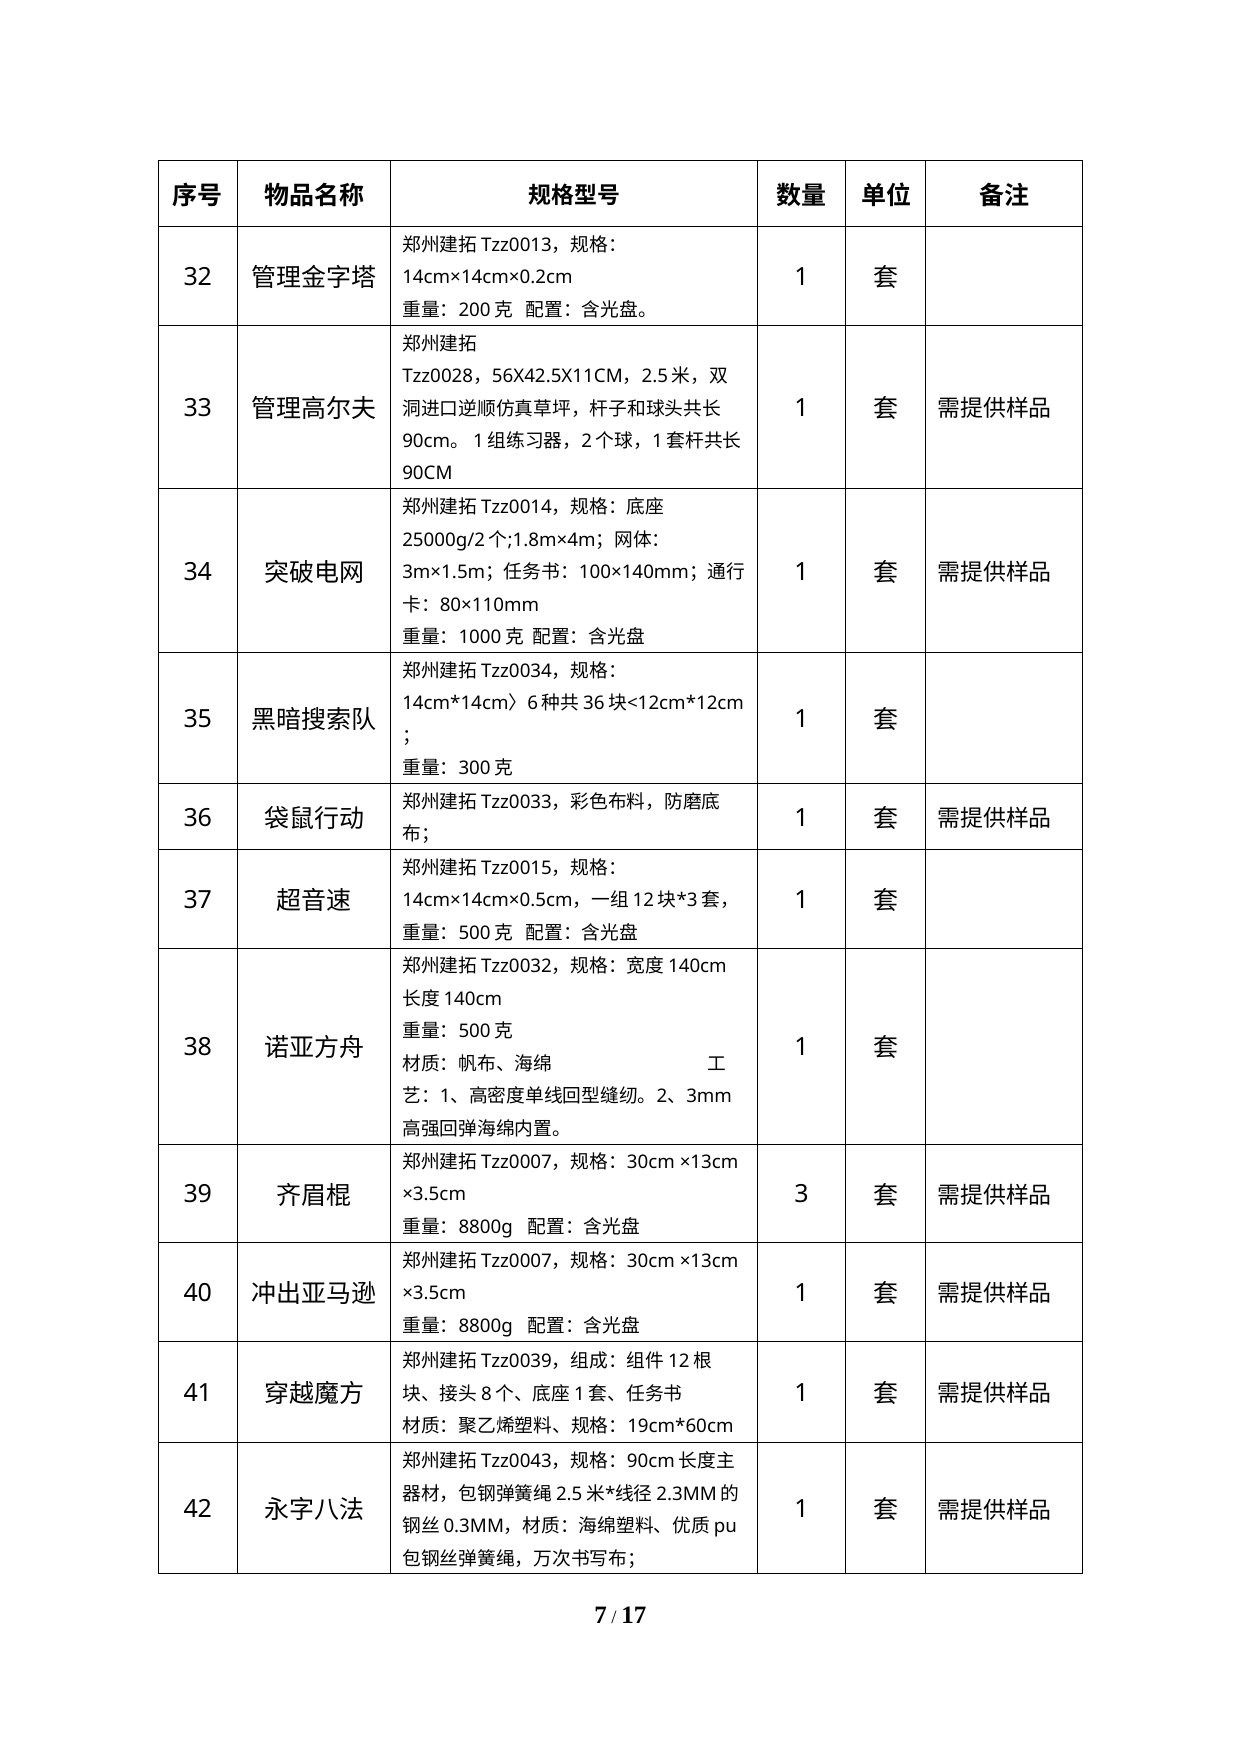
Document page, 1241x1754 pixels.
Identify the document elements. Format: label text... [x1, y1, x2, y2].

table_header 序号 [159, 161, 237, 226]
table_cell 郑州建拓Tzz0043，规格：90cm长度主器材，包钢弹簧绳2.5米*线径2.3MM的钢丝0.3MM，材质：海绵塑料、优质pu包钢丝弹簧绳，万次书写布； [391, 1443, 757, 1573]
table_cell 袋鼠行动 [238, 784, 390, 849]
table_cell 套 [846, 1243, 925, 1341]
table_cell 需提供样品 [926, 1443, 1082, 1573]
table_cell 35 [159, 653, 237, 783]
table_cell 齐眉棍 [238, 1145, 390, 1242]
table_cell 突破电网 [238, 489, 390, 652]
table_cell 套 [846, 1342, 925, 1442]
table_cell 1 [758, 489, 845, 652]
table_cell 3 [758, 1145, 845, 1242]
table_cell 1 [758, 1443, 845, 1573]
table_header 数量 [758, 161, 845, 226]
table_cell 1 [758, 1243, 845, 1341]
table_cell 34 [159, 489, 237, 652]
table_cell 郑州建拓Tzz0032，规格：宽度140cm 长度140cm 重量：500克 材质：帆布、海绵 工艺：1、高密度单线回型缝纫。2、3mm高强回弹海绵内置。 [391, 949, 757, 1143]
table_cell 郑州建拓Tzz0013，规格：14cm×14cm×0.2cm 重量：200克 配置：含光盘。 [391, 227, 757, 325]
table_cell 冲出亚马逊 [238, 1243, 390, 1341]
table_cell 1 [758, 784, 845, 849]
table_cell 超音速 [238, 850, 390, 947]
table_cell 黑暗搜索队 [238, 653, 390, 783]
table_cell 1 [758, 1342, 845, 1442]
table_cell 郑州建拓Tzz0034，规格：14cm*14cm〉6种共36块<12cm*12cm ； 重量：300克 [391, 653, 757, 783]
table_cell [926, 227, 1082, 325]
table_header 单位 [846, 161, 925, 226]
table_cell 41 [159, 1342, 237, 1442]
table_cell 32 [159, 227, 237, 325]
table_cell 郑州建拓Tzz0014，规格：底座25000g/2个;1.8m×4m；网体：3m×1.5m；任务书：100×140mm；通行卡：80×110mm 重量：1000克 配置：含光盘 [391, 489, 757, 652]
table_cell 需提供样品 [926, 1243, 1082, 1341]
table_cell 套 [846, 1145, 925, 1242]
table_cell 1 [758, 227, 845, 325]
table_cell 38 [159, 949, 237, 1143]
table_cell [926, 653, 1082, 783]
table_cell 永字八法 [238, 1443, 390, 1573]
table_cell [926, 949, 1082, 1143]
table_cell [926, 850, 1082, 947]
table_cell 1 [758, 653, 845, 783]
table_cell 套 [846, 489, 925, 652]
table_header 物品名称 [238, 161, 390, 226]
table_cell 需提供样品 [926, 1145, 1082, 1242]
table_cell 套 [846, 326, 925, 488]
table_cell 套 [846, 784, 925, 849]
table_cell 套 [846, 227, 925, 325]
table_cell 需提供样品 [926, 489, 1082, 652]
table_cell 郑州建拓Tzz0028，56X42.5X11CM，2.5米，双洞进口逆顺仿真草坪，杆子和球头共长90cm。 1组练习器，2个球，1套杆共长90CM [391, 326, 757, 488]
table_cell 郑州建拓Tzz0015，规格：14cm×14cm×0.5cm，一组12块*3套，重量：500克 配置：含光盘 [391, 850, 757, 947]
table_cell 郑州建拓Tzz0007，规格：30cm ×13cm ×3.5cm 重量：8800g 配置：含光盘 [391, 1243, 757, 1341]
table_cell 40 [159, 1243, 237, 1341]
table_cell 套 [846, 653, 925, 783]
table_cell 穿越魔方 [238, 1342, 390, 1442]
table_cell 套 [846, 1443, 925, 1573]
table_cell 42 [159, 1443, 237, 1573]
table_cell 需提供样品 [926, 326, 1082, 488]
table_cell 套 [846, 850, 925, 947]
table_cell 37 [159, 850, 237, 947]
table_cell 33 [159, 326, 237, 488]
table_cell 诺亚方舟 [238, 949, 390, 1143]
table_cell 1 [758, 850, 845, 947]
table_cell 郑州建拓Tzz0039，组成：组件12根块、接头8个、底座1套、任务书 材质：聚乙烯塑料、规格：19cm*60cm [391, 1342, 757, 1442]
table_header 备注 [926, 161, 1082, 226]
table_cell 管理金字塔 [238, 227, 390, 325]
table_header 规格型号 [391, 161, 757, 226]
table_cell 1 [758, 326, 845, 488]
table_cell 郑州建拓Tzz0007，规格：30cm ×13cm ×3.5cm 重量：8800g 配置：含光盘 [391, 1145, 757, 1242]
table_cell 郑州建拓Tzz0033，彩色布料，防磨底布； [391, 784, 757, 849]
table_cell 39 [159, 1145, 237, 1242]
table_cell 需提供样品 [926, 1342, 1082, 1442]
table_cell 1 [758, 949, 845, 1143]
table_cell 需提供样品 [926, 784, 1082, 849]
table_cell 管理高尔夫 [238, 326, 390, 488]
table_cell 套 [846, 949, 925, 1143]
table_cell 36 [159, 784, 237, 849]
